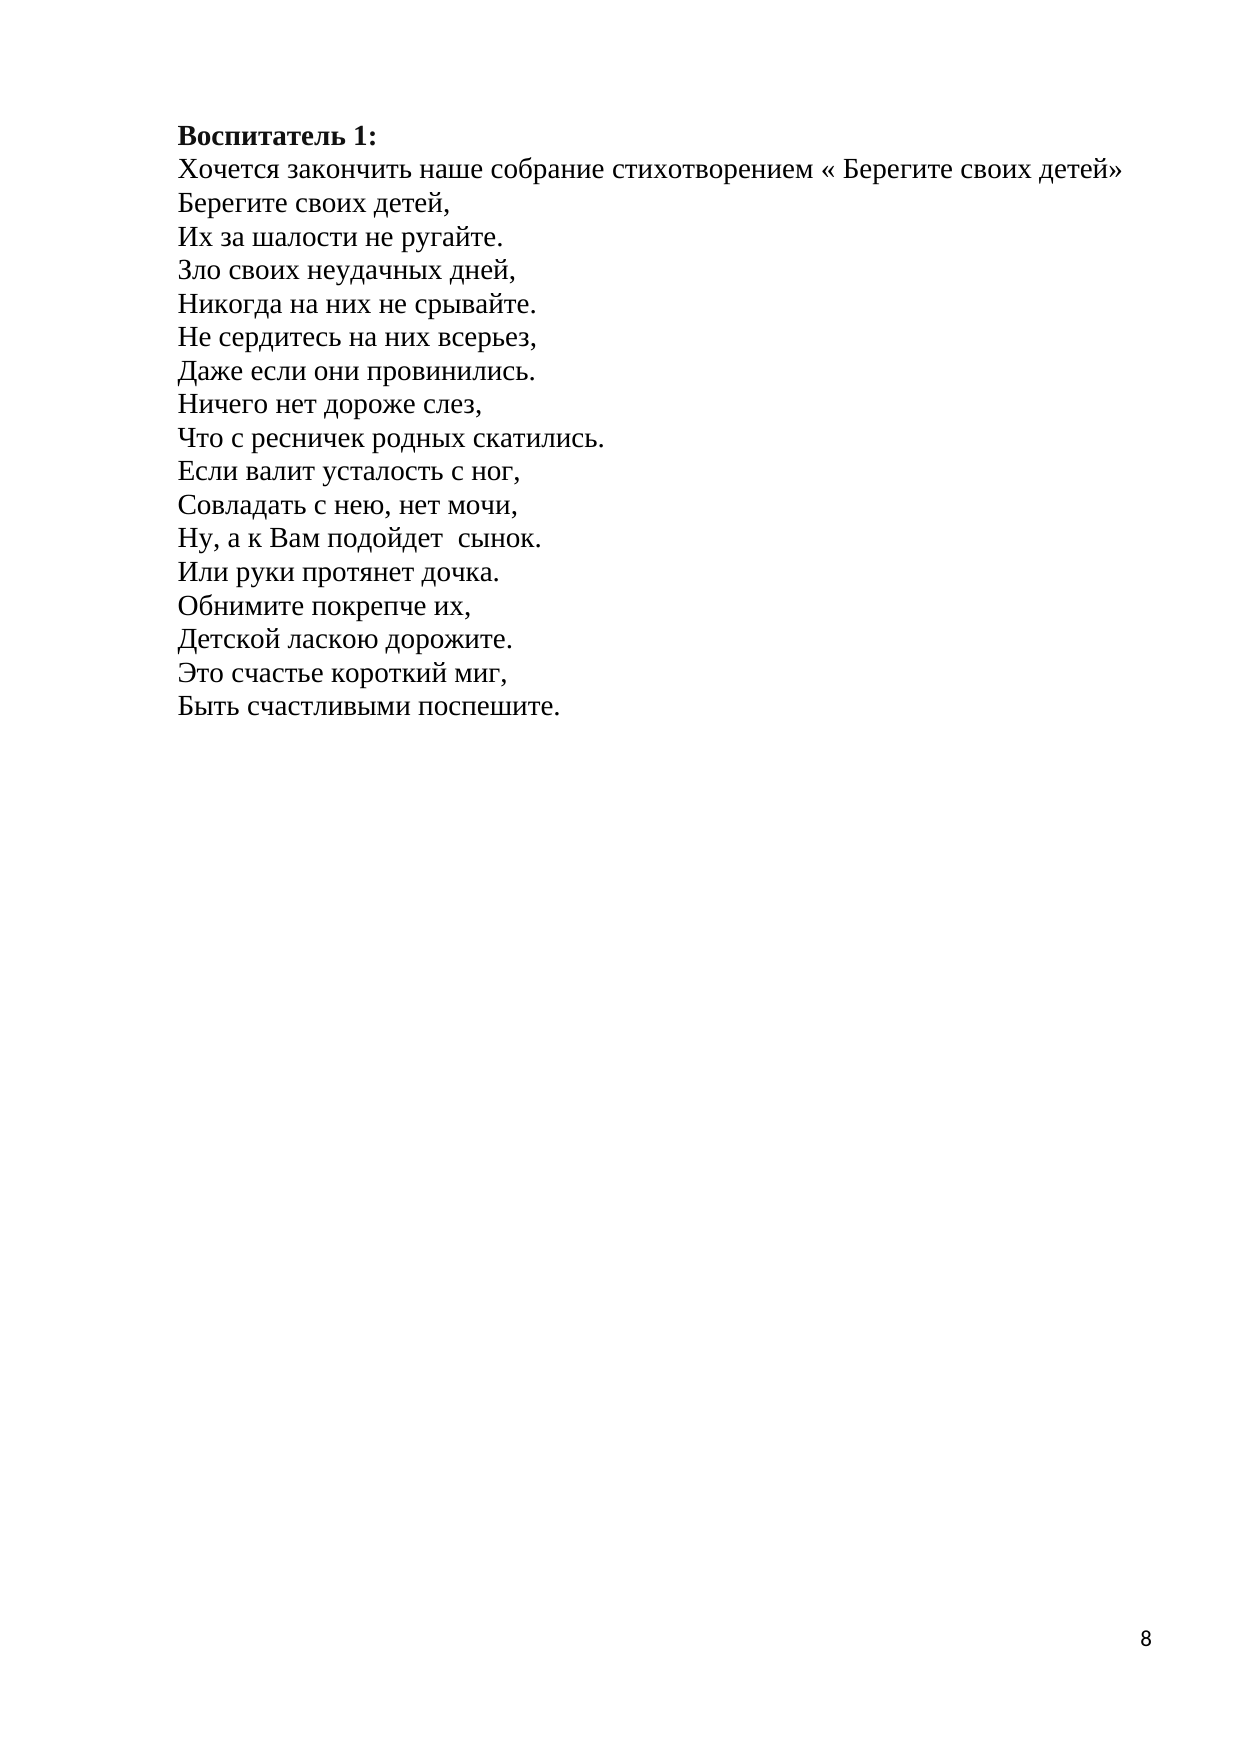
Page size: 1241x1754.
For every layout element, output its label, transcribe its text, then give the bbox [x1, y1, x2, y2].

text Если валит усталость с ног, [177, 453, 1152, 487]
text Их за шалости не ругайте. [177, 219, 1152, 252]
text Воспитатель 1: [177, 118, 1152, 152]
text Берегите своих детей, [177, 185, 1152, 219]
text Это счастье короткий миг, [177, 655, 1152, 688]
text Обнимите покрепче их, [177, 588, 1152, 621]
text Даже если они провинились. [177, 353, 1152, 386]
text Ничего нет дороже слез, [177, 386, 1152, 420]
text Никогда на них не срывайте. [177, 286, 1152, 319]
text Зло своих неудачных дней, [177, 252, 1152, 286]
text Или руки протянет дочка. [177, 554, 1152, 588]
text Быть счастливыми поспешите. [177, 688, 1152, 722]
text Совладать с нею, нет мочи, [177, 487, 1152, 521]
text Что с ресничек родных скатились. [177, 420, 1152, 453]
text Не сердитесь на них всерьез, [177, 319, 1152, 353]
text Ну, а к Вам подойдет сынок. [177, 521, 1152, 554]
text Хочется закончить наше собрание стихотворением « Берегите своих детей» [177, 152, 1152, 185]
text Детской ласкою дорожите. [177, 621, 1152, 655]
